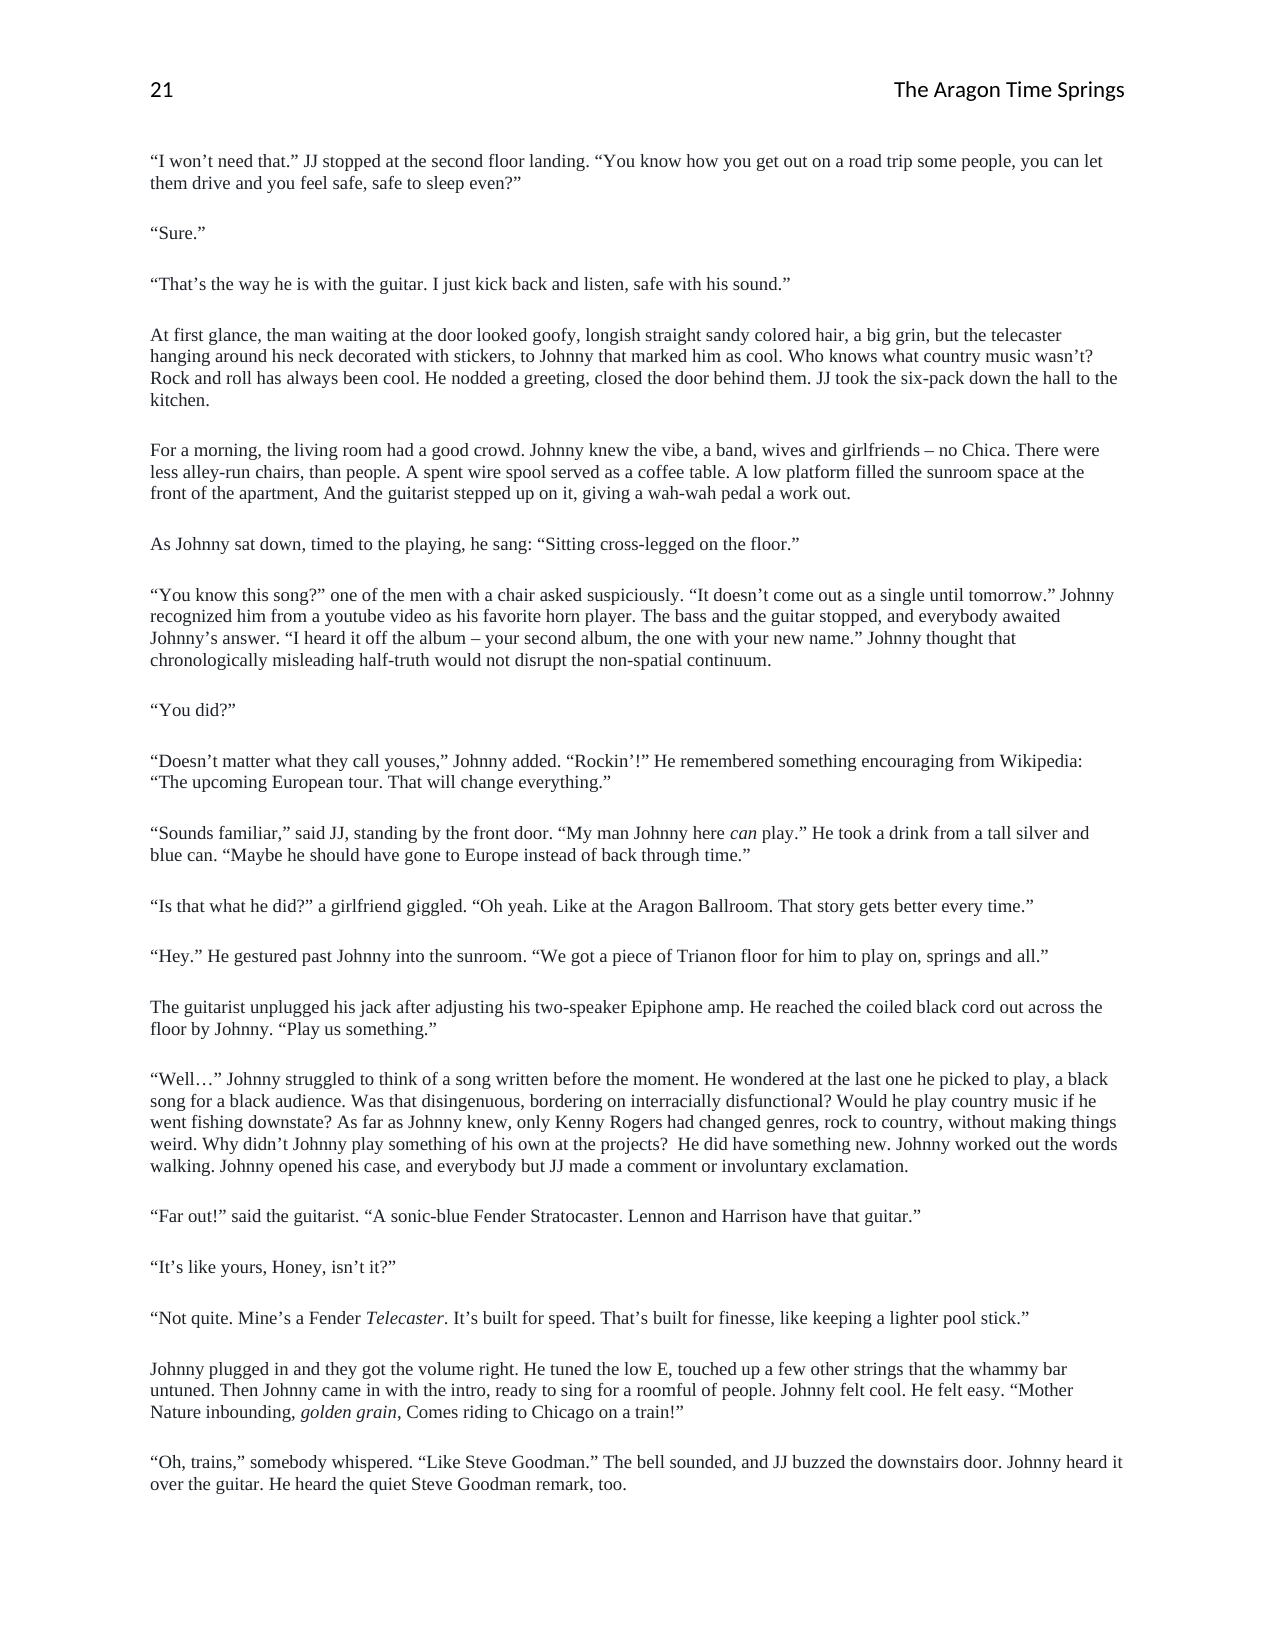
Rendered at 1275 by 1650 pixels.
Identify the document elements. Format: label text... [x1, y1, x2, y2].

text “It’s like yours, Honey, isn’t it?” [150, 1256, 1125, 1277]
text “Doesn’t matter what they call youses,” Johnny added. “Rockin’!” He remembered something encouraging from Wikipedia: “The upcoming European tour. That will change everything.” [150, 750, 1125, 793]
text As Johnny sat down, timed to the playing, he sang: “Sitting cross-legged on the floor.” [150, 533, 1125, 554]
text “Sure.” [150, 222, 1125, 244]
text For a morning, the living room had a good crowd. Johnny knew the vibe, a band, wives and girlfriends – no Chica. There were less alley-run chairs, than people. A spent wire spool served as a coffee table. A low platform filled the sunroom space at the front of the apartment, And the guitarist stepped up on it, giving a wah-wah pedal a work out. [150, 439, 1125, 504]
text The guitarist unplugged his jack after adjusting his two-speaker Epiphone amp. He reached the coiled black cord out across the floor by Johnny. “Play us something.” [150, 996, 1125, 1039]
text “Sounds familiar,” said JJ, standing by the front door. “My man Johnny here can play.” He took a drink from a tall silver and blue can. “Maybe he should have gone to Europe instead of back through time.” [150, 822, 1125, 865]
text “You know this song?” one of the men with a chair asked suspiciously. “It doesn’t come out as a single until tomorrow.” Johnny recognized him from a youtube video as his favorite horn player. The bass and the guitar stopped, and everybody awaited Johnny’s answer. “I heard it off the album – your second album, the one with your new name.” Johnny thought that chronologically misleading half-truth would not disrupt the non-spatial continuum. [150, 584, 1125, 670]
text “I won’t need that.” JJ stopped at the second floor landing. “You know how you get out on a road trip some people, you can let them drive and you feel safe, safe to sleep even?” [150, 150, 1125, 193]
text “Oh, trains,” somebody whispered. “Like Steve Goodman.” The bell sounded, and JJ buzzed the downstairs door. Johnny heard it over the guitar. He heard the quiet Steve Goodman remark, too. [150, 1451, 1125, 1494]
text “That’s the way he is with the guitar. I just kick back and listen, safe with his sound.” [150, 273, 1125, 294]
text Johnny plugged in and they got the volume right. He tuned the low E, touched up a few other strings that the whammy bar untuned. Then Johnny came in with the intro, ready to sing for a roomful of people. Johnny felt cool. He felt easy. “Mother Nature inbounding, golden grain, Comes riding to Chicago on a train!” [150, 1357, 1125, 1422]
text “Far out!” said the guitarist. “A sonic-blue Fender Stratocaster. Lennon and Harrison have that guitar.” [150, 1205, 1125, 1227]
text “Not quite. Mine’s a Fender Telecaster. It’s built for speed. That’s built for finesse, like keeping a lighter pool stick.” [150, 1307, 1125, 1328]
text “Is that what he did?” a girlfriend giggled. “Oh yeah. Like at the Aragon Ballroom. That story gets better every time.” [150, 894, 1125, 916]
text “You did?” [150, 699, 1125, 721]
text At first glance, the man waiting at the door looked goofy, longish straight sandy colored hair, a big grin, but the telecaster hanging around his neck decorated with stickers, to Johnny that marked him as cool. Who knows what country music wasn’t? Rock and roll has always been cool. He nodded a greeting, closed the door behind them. JJ took the six-pack down the hall to the kitchen. [150, 324, 1125, 410]
text “Hey.” He gestured past Johnny into the sunroom. “We got a piece of Trianon floor for him to play on, springs and all.” [150, 945, 1125, 967]
text “Well…” Johnny struggled to think of a song written before the moment. He wondered at the last one he picked to play, a black song for a black audience. Was that disingenuous, bordering on interracially disfunctional? Would he play country music if he went fishing downstate? As far as Johnny knew, only Kenny Rogers had changed genres, rock to country, without making things weird. Why didn’t Johnny play something of his own at the projects? He did have something new. Johnny worked out the words walking. Johnny opened his case, and everybody but JJ made a comment or involuntary exclamation. [150, 1068, 1125, 1176]
